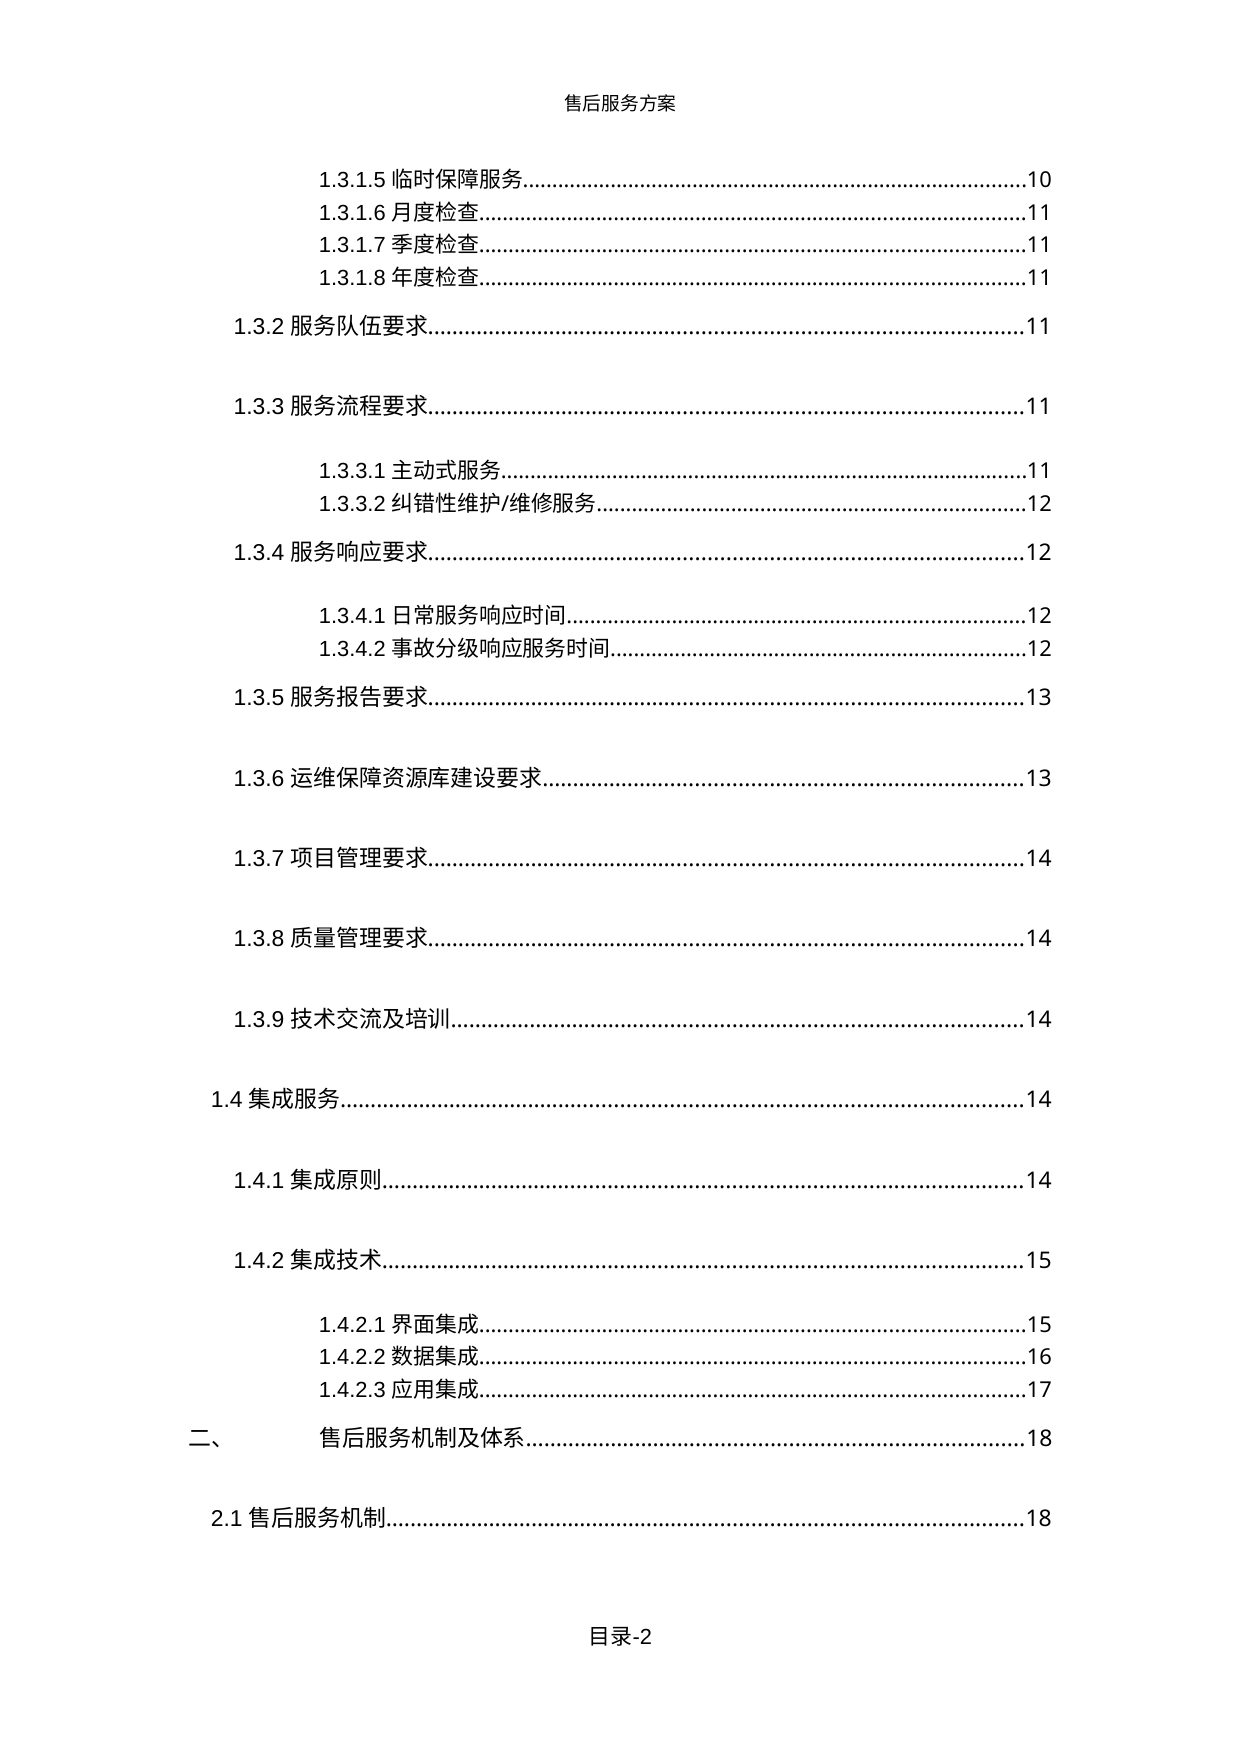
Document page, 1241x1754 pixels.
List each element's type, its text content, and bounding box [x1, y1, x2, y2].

text 1.3.7 项目管理要求 14 [233, 824, 1053, 889]
text 1.3.1.5 临时保障服务 10 [319, 162, 1053, 194]
text 1.3.9 技术交流及培训 14 [233, 985, 1053, 1050]
text 1.3.3 服务流程要求 11 [233, 372, 1053, 437]
text 1.3.2 服务队伍要求 11 [233, 292, 1053, 357]
text 1.3.8 质量管理要求 14 [233, 904, 1053, 969]
text 1.3.1.6 月度检查 11 [319, 194, 1053, 227]
text 1.3.5 服务报告要求 13 [233, 663, 1053, 728]
text 1.4.2 集成技术 15 [233, 1226, 1053, 1291]
text 二、 售后服务机制及体系 18 [187, 1404, 1053, 1469]
text 1.3.3.2 纠错性维护/维修服务 12 [319, 485, 1053, 518]
text 1.4.1 集成原则 14 [233, 1146, 1053, 1211]
text 1.3.6 运维保障资源库建设要求 13 [233, 744, 1053, 809]
text 1.4.2.3 应用集成 17 [319, 1372, 1053, 1404]
text 1.4.2.2 数据集成 16 [319, 1339, 1053, 1372]
text 1.4 集成服务 14 [211, 1065, 1053, 1130]
text 1.3.1.7 季度检查 11 [319, 227, 1053, 259]
text 1.3.4 服务响应要求 12 [233, 518, 1053, 583]
text 1.3.3.1 主动式服务 11 [319, 453, 1053, 485]
text 1.3.1.8 年度检查 11 [319, 259, 1053, 292]
text 1.3.4.2 事故分级响应服务时间 12 [319, 631, 1053, 663]
text 1.4.2.1 界面集成 15 [319, 1307, 1053, 1339]
text 1.3.4.1 日常服务响应时间 12 [319, 598, 1053, 631]
text 2.1 售后服务机制 18 [211, 1484, 1053, 1549]
